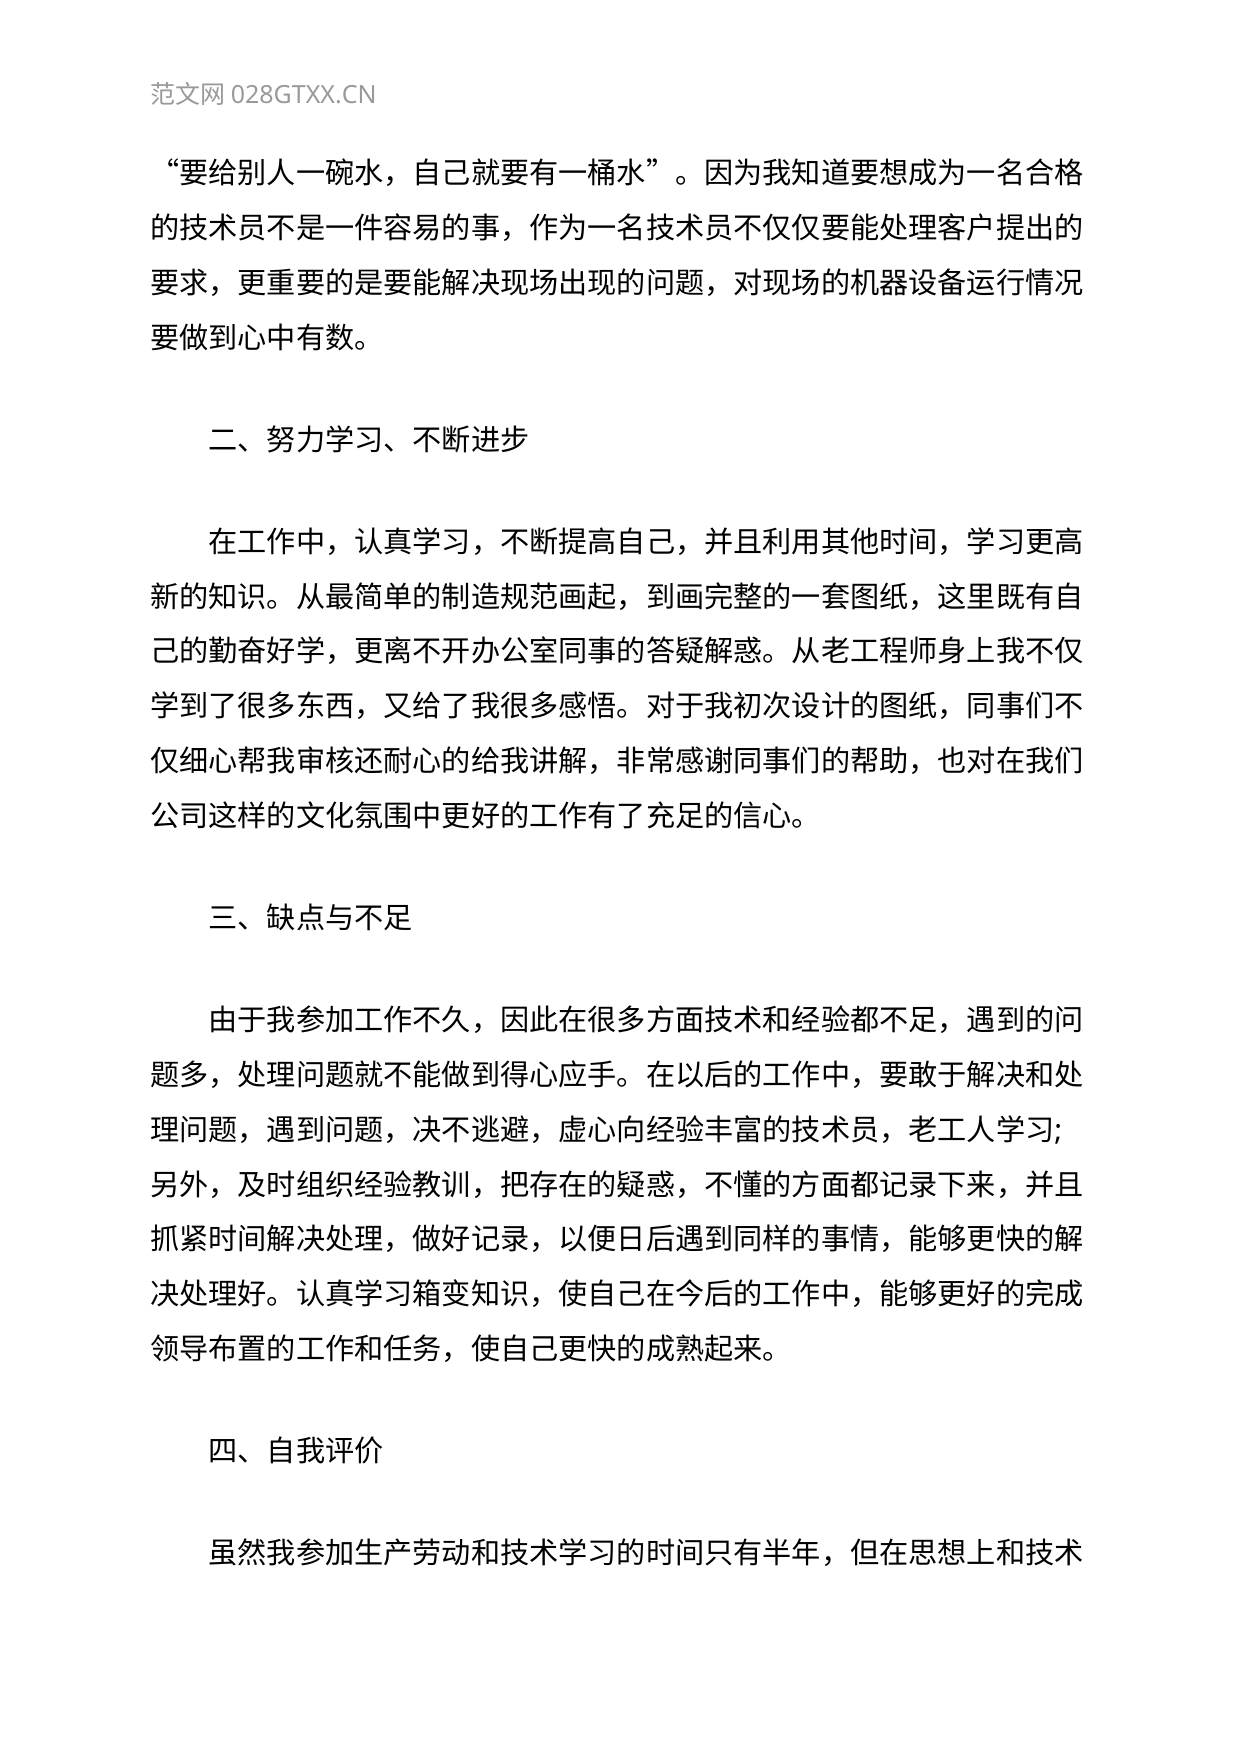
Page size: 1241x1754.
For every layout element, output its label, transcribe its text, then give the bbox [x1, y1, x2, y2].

text 三、缺点与不足 [150, 894, 1090, 937]
text 在工作中，认真学习，不断提高自己，并且利用其他时间，学习更高新的知识。从最简单的制造规范画起，到画完整的一套图纸，这里既有自己的勤奋好学，更离不开办公室同事的答疑解惑。从老工程师身上我不仅学到了很多东西，又给了我很多感悟。对于我初次设计的图纸，同事们不仅细心帮我审核还耐心的给我讲解，非常感谢同事们的帮助，也对在我们公司这样的文化氛围中更好的工作有了充足的信心。 [150, 518, 1090, 835]
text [150, 1529, 1090, 1572]
text 二、努力学习、不断进步 [150, 416, 1090, 459]
text 由于我参加工作不久，因此在很多方面技术和经验都不足，遇到的问题多，处理问题就不能做到得心应手。在以后的工作中，要敢于解决和处理问题，遇到问题，决不逃避，虚心向经验丰富的技术员，老工人学习;另外，及时组织经验教训，把存在的疑惑，不懂的方面都记录下来，并且抓紧时间解决处理，做好记录，以便日后遇到同样的事情，能够更快的解决处理好。认真学习箱变知识，使自己在今后的工作中，能够更好的完成领导布置的工作和任务，使自己更快的成熟起来。 [150, 996, 1090, 1368]
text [150, 150, 1090, 357]
text 四、自我评价 [150, 1427, 1090, 1470]
